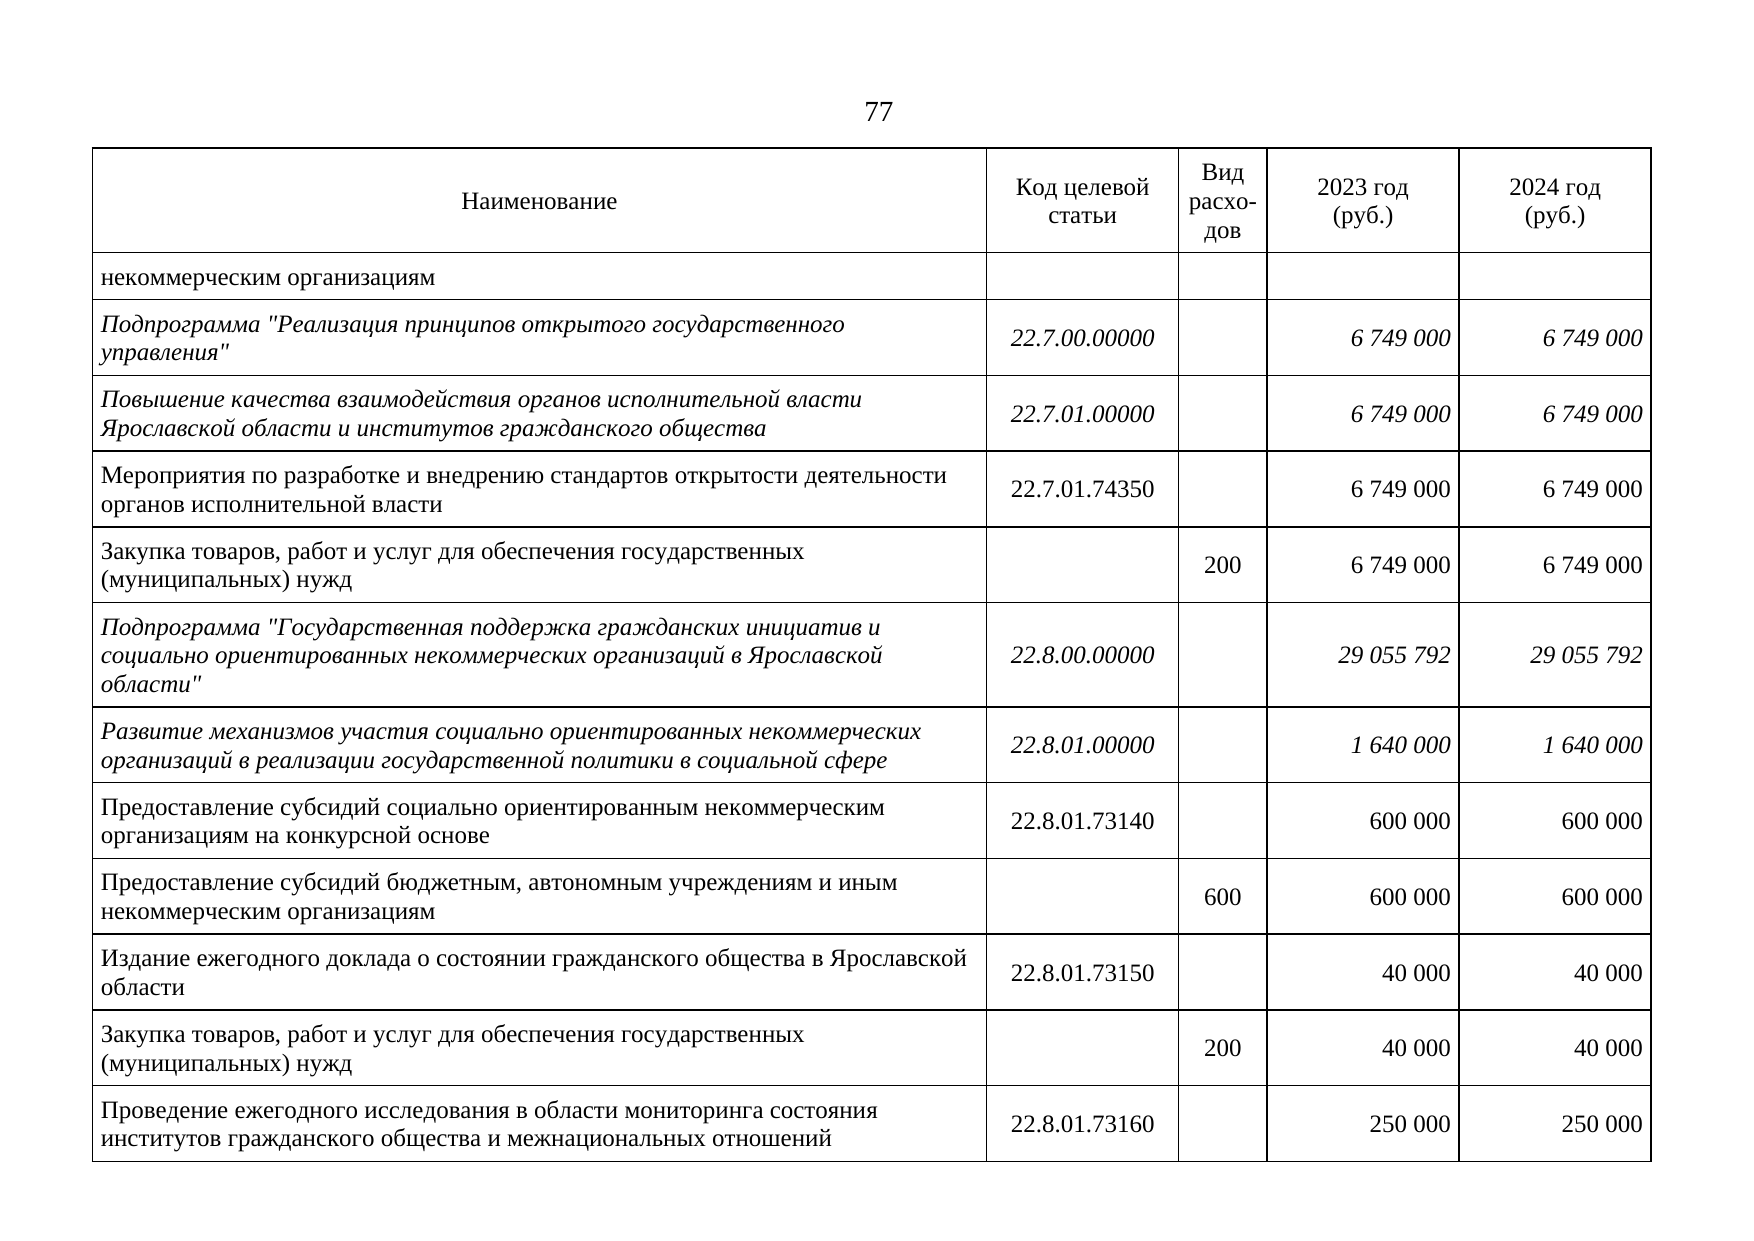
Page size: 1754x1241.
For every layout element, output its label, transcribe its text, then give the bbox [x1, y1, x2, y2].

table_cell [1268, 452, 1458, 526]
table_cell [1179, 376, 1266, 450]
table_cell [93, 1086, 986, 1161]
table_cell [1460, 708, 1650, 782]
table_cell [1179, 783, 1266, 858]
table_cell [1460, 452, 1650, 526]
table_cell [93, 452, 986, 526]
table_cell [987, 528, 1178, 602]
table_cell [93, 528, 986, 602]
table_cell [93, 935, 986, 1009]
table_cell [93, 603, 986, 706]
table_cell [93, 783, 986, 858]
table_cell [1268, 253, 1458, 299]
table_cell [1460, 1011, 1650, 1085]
table_header Код целевой статьи [987, 149, 1178, 252]
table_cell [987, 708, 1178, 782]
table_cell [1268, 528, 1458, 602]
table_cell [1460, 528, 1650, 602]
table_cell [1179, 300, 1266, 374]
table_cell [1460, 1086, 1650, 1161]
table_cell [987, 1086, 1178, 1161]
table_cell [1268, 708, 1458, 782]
table_header 2023 год (руб.) [1268, 149, 1458, 252]
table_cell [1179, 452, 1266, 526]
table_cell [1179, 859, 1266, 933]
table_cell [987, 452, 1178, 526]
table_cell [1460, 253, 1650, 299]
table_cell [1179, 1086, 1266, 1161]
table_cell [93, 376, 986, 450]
table_header Вид расхо-дов [1179, 149, 1266, 252]
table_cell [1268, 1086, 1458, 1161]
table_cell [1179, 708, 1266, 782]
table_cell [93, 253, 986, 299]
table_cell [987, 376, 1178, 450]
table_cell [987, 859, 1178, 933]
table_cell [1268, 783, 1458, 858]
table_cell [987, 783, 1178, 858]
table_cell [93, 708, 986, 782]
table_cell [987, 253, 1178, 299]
table_header Наименование [93, 149, 986, 252]
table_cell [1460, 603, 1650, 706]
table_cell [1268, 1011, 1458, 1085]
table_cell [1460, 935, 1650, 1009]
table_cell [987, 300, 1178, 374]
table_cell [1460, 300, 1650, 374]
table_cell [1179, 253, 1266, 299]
table_header 2024 год (руб.) [1460, 149, 1650, 252]
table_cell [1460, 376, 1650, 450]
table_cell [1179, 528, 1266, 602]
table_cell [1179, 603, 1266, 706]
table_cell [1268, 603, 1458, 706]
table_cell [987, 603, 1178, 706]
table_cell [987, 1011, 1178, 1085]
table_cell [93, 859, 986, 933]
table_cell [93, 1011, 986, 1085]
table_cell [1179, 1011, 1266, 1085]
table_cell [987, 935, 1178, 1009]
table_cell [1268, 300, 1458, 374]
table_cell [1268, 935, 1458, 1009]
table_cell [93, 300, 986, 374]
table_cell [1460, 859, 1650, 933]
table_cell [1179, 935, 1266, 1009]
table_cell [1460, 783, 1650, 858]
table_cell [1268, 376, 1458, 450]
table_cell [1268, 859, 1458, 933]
